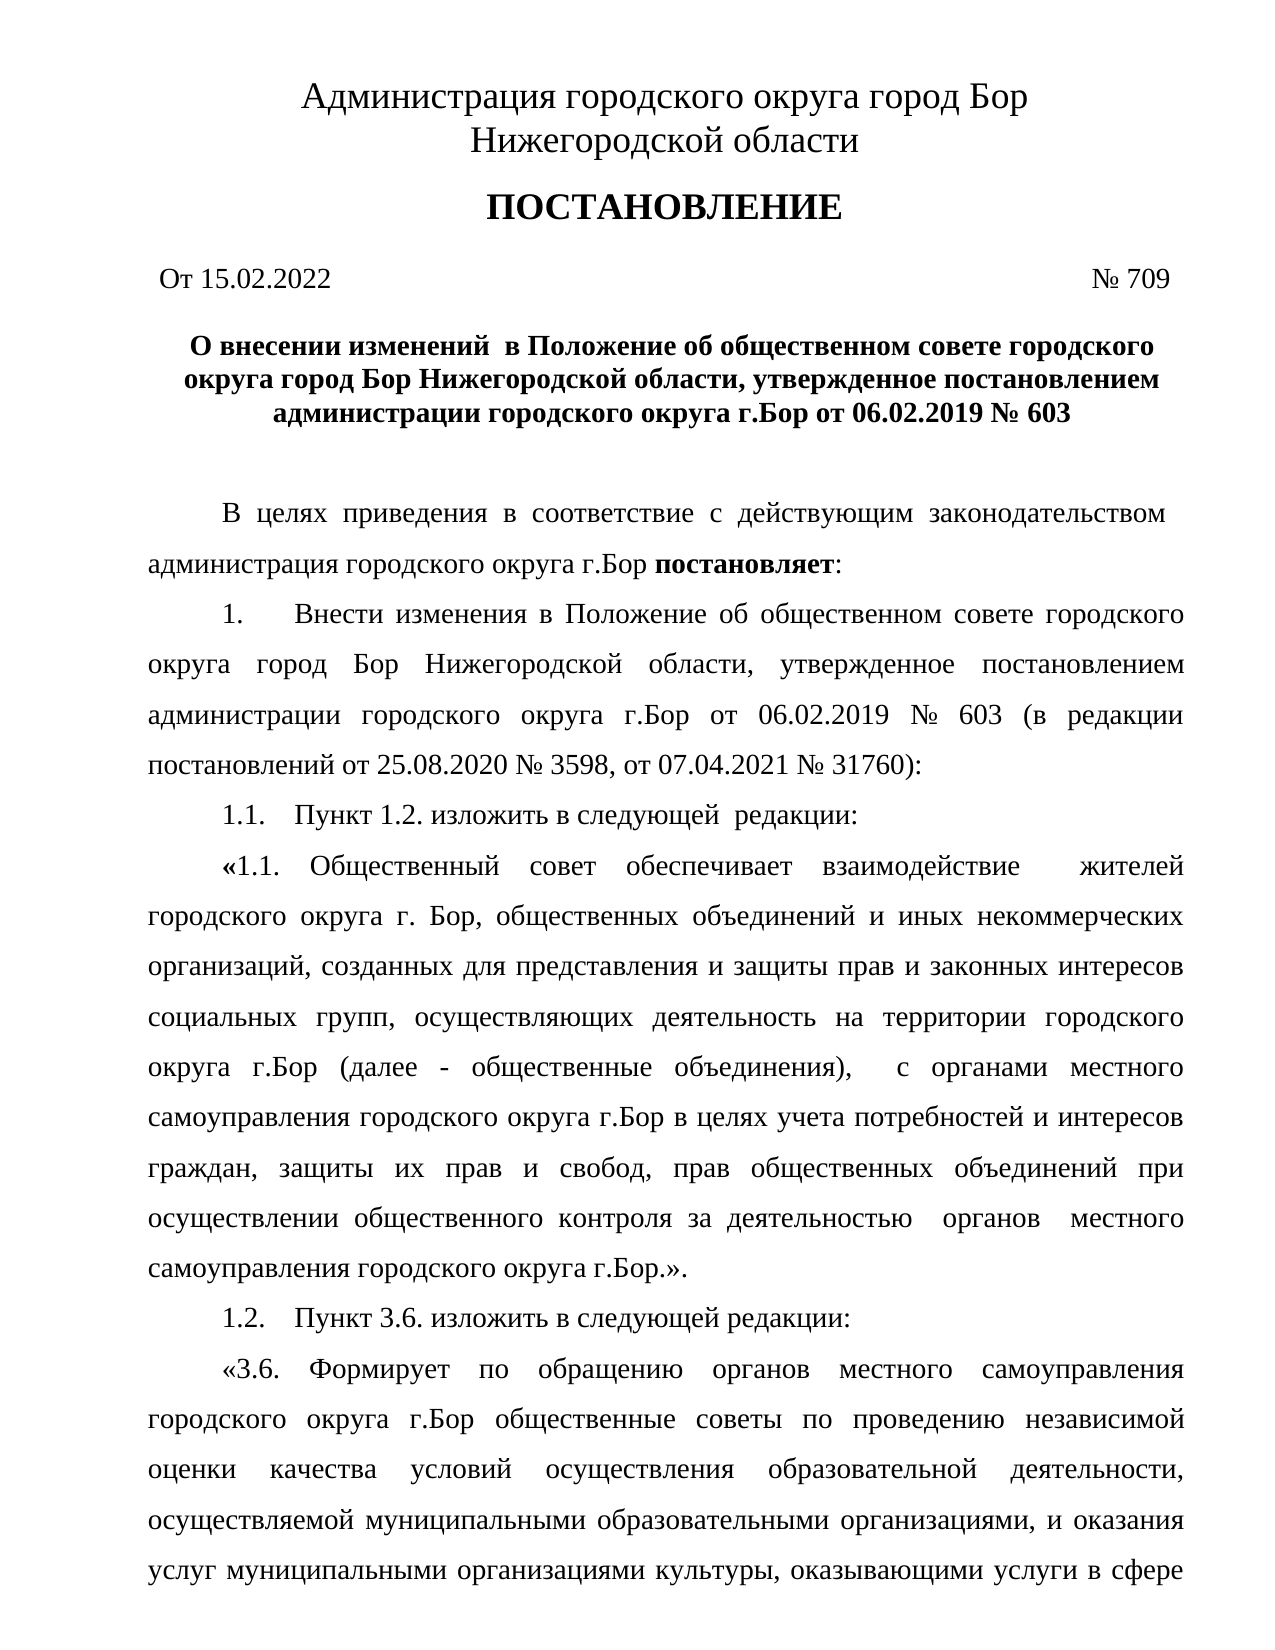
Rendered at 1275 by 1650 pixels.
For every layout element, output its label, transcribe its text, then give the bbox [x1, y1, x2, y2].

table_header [133, 496, 1196, 1586]
text Нижегородской области [162, 117, 1167, 160]
text Администрация городского округа город Бор [162, 74, 1167, 117]
table_header № 709 [631, 261, 1181, 294]
text ПОСТАНОВЛЕНИЕ [162, 184, 1167, 227]
table_header От 15.02.2022 [148, 261, 631, 294]
text О внесении изменений в Положение об общественном совете городского округа город Бор Нижегородской области, утвержденное постановлением администрации городского округа г.Бор от 06.02.2019 № 603 [177, 328, 1167, 428]
